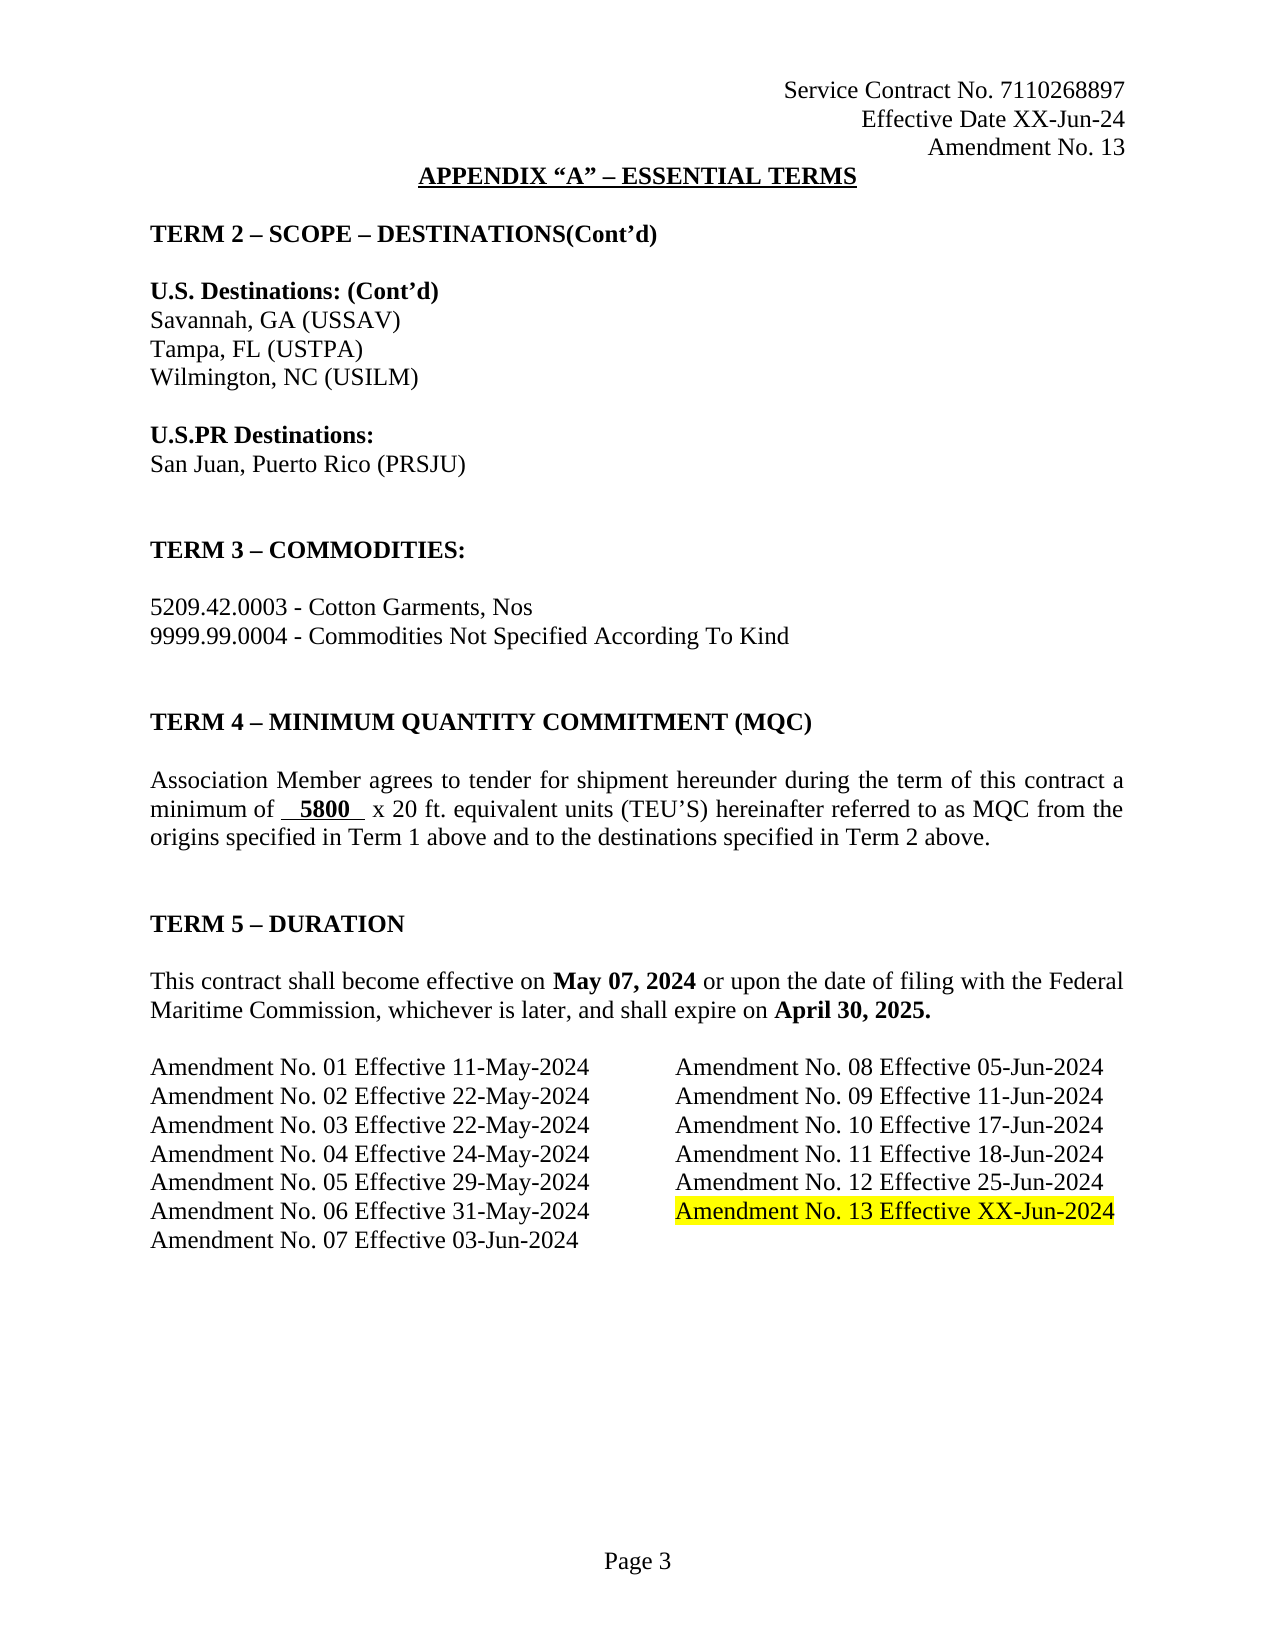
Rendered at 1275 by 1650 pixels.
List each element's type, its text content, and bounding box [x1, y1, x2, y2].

text Amendment No. 02 Effective 22-May-2024 [150, 1081, 600, 1110]
text Amendment No. 12 Effective 25-Jun-2024 [675, 1167, 1125, 1196]
text Amendment No. 05 Effective 29-May-2024 [150, 1167, 600, 1196]
text TERM 5 – DURATION [150, 909, 1125, 937]
text Amendment No. 11 Effective 18-Jun-2024 [675, 1139, 1125, 1167]
text 5209.42.0003 - Cotton Garments, Nos [150, 592, 1125, 621]
text Amendment No. 06 Effective 31-May-2024 [150, 1196, 600, 1225]
text Savannah, GA (USSAV) [150, 305, 1125, 334]
text Amendment No. 04 Effective 24-May-2024 [150, 1139, 600, 1167]
text TERM 3 – COMMODITIES: [150, 535, 1125, 564]
text Tampa, FL (USTPA) [150, 334, 1125, 362]
text TERM 2 – SCOPE – DESTINATIONS(Cont’d) [150, 219, 1125, 247]
text APPENDIX “A” – ESSENTIAL TERMS [150, 161, 1125, 190]
text TERM 4 – MINIMUM QUANTITY COMMITMENT (MQC) [150, 707, 1125, 736]
text U.S. Destinations: (Cont’d) [150, 276, 1125, 305]
text Amendment No. 01 Effective 11-May-2024 [150, 1052, 600, 1081]
text Amendment No. 10 Effective 17-Jun-2024 [675, 1110, 1125, 1139]
text Association Member agrees to tender for shipment hereunder during the term of this contract a minimum of 5800 x 20 ft. equivalent units (TEU’S) hereinafter referred to as MQC from the origins specified in Term 1 above and to the destinations specified in Term 2 above. [150, 765, 1125, 851]
text Amendment No. 03 Effective 22-May-2024 [150, 1110, 600, 1139]
text San Juan, Puerto Rico (PRSJU) [150, 449, 1125, 477]
text Amendment No. 07 Effective 03-Jun-2024 [150, 1225, 600, 1254]
text 9999.99.0004 - Commodities Not Specified According To Kind [150, 621, 1125, 650]
text Amendment No. 09 Effective 11-Jun-2024 [675, 1081, 1125, 1110]
text This contract shall become effective on May 07, 2024 or upon the date of filing with the Federal Maritime Commission, whichever is later, and shall expire on April 30, 2025. [150, 966, 1125, 1024]
text Wilmington, NC (USILM) [150, 362, 1125, 391]
text Amendment No. 08 Effective 05-Jun-2024 [675, 1052, 1125, 1081]
text U.S.PR Destinations: [150, 420, 1125, 449]
